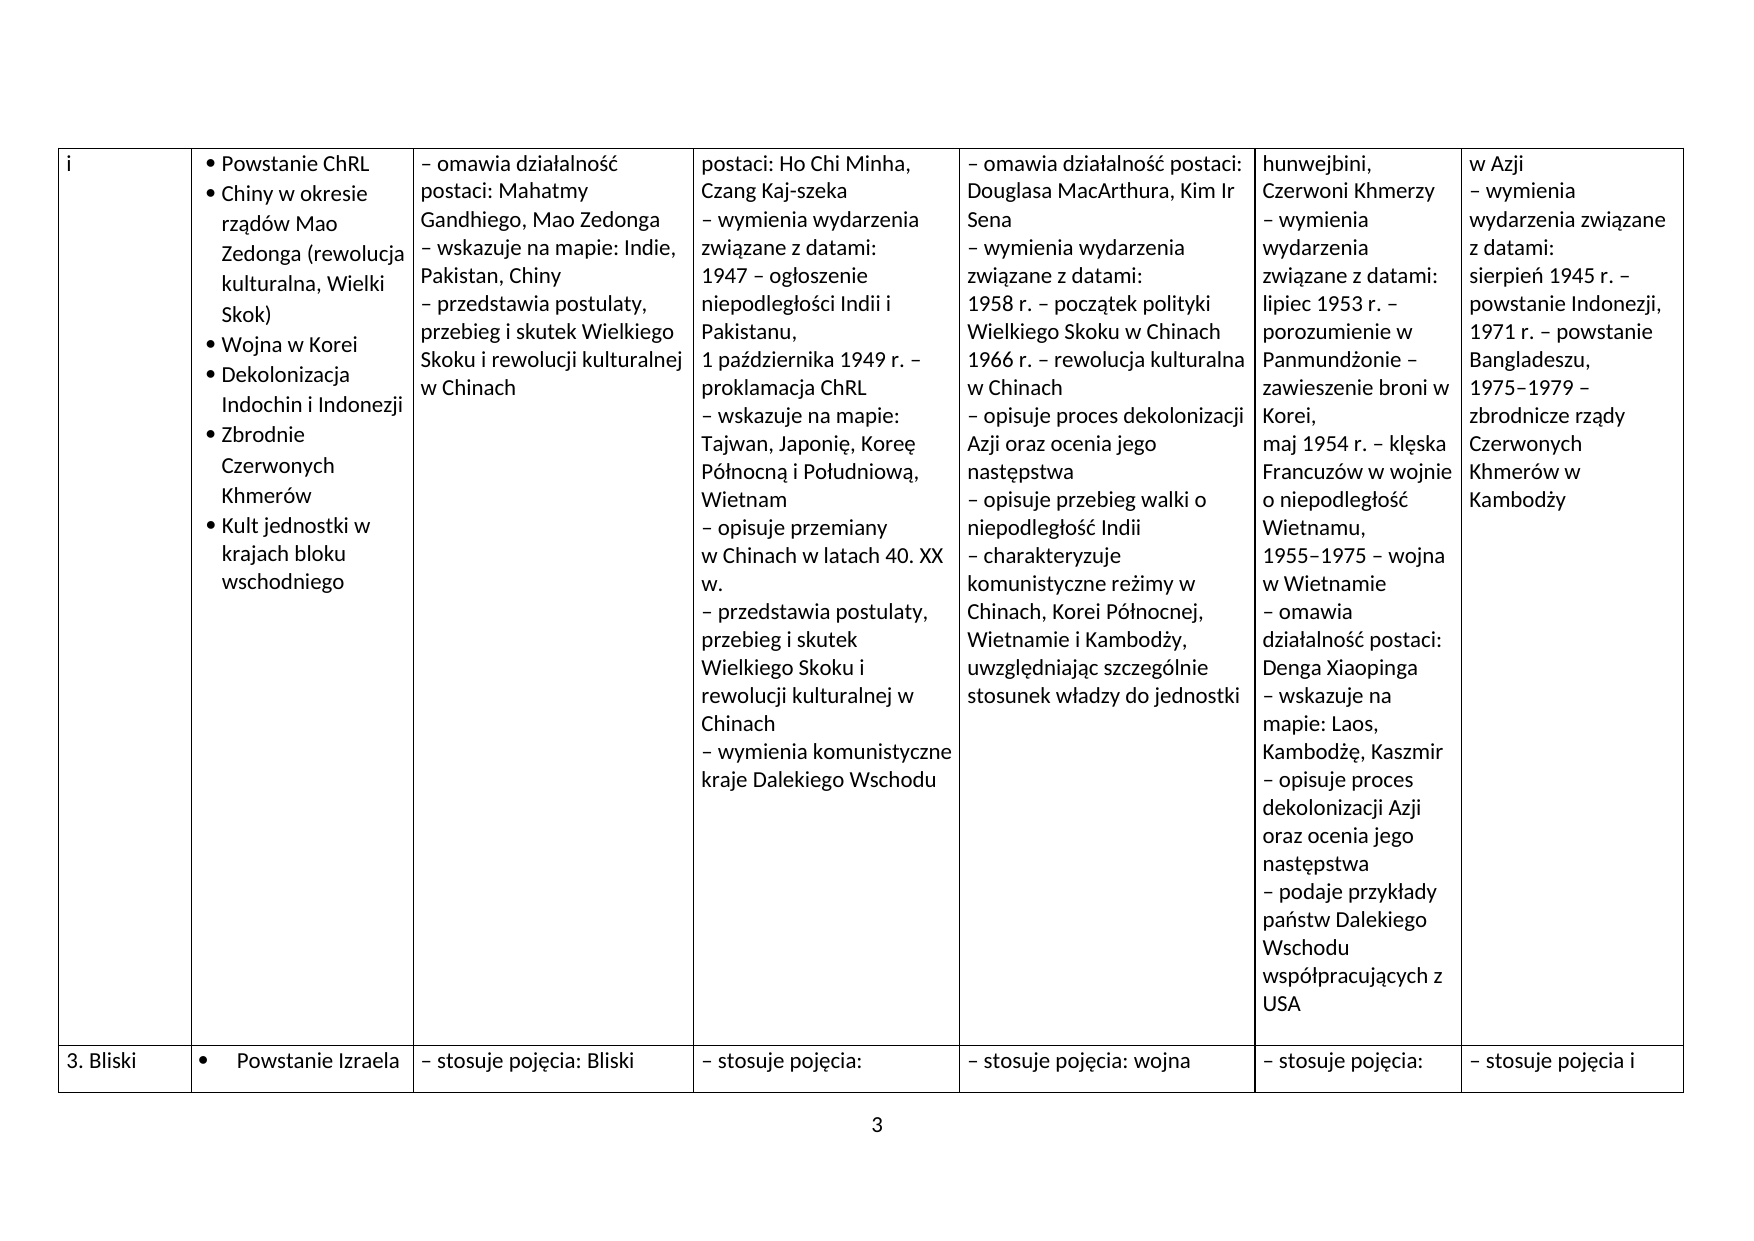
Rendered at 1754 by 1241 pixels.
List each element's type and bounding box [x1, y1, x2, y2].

table_cell [1256, 1046, 1461, 1092]
table_cell [960, 1046, 1254, 1092]
table_cell [414, 1046, 693, 1092]
table_cell [192, 1046, 413, 1092]
table_cell [59, 149, 191, 1045]
table_cell [1256, 149, 1461, 1045]
table_cell [1462, 149, 1683, 1045]
table_cell [694, 149, 959, 1045]
table_cell [414, 149, 693, 1045]
table_cell [1462, 1046, 1683, 1092]
table_cell [192, 149, 413, 1045]
table_cell [694, 1046, 959, 1092]
table_cell [960, 149, 1254, 1045]
table_cell [59, 1046, 191, 1092]
